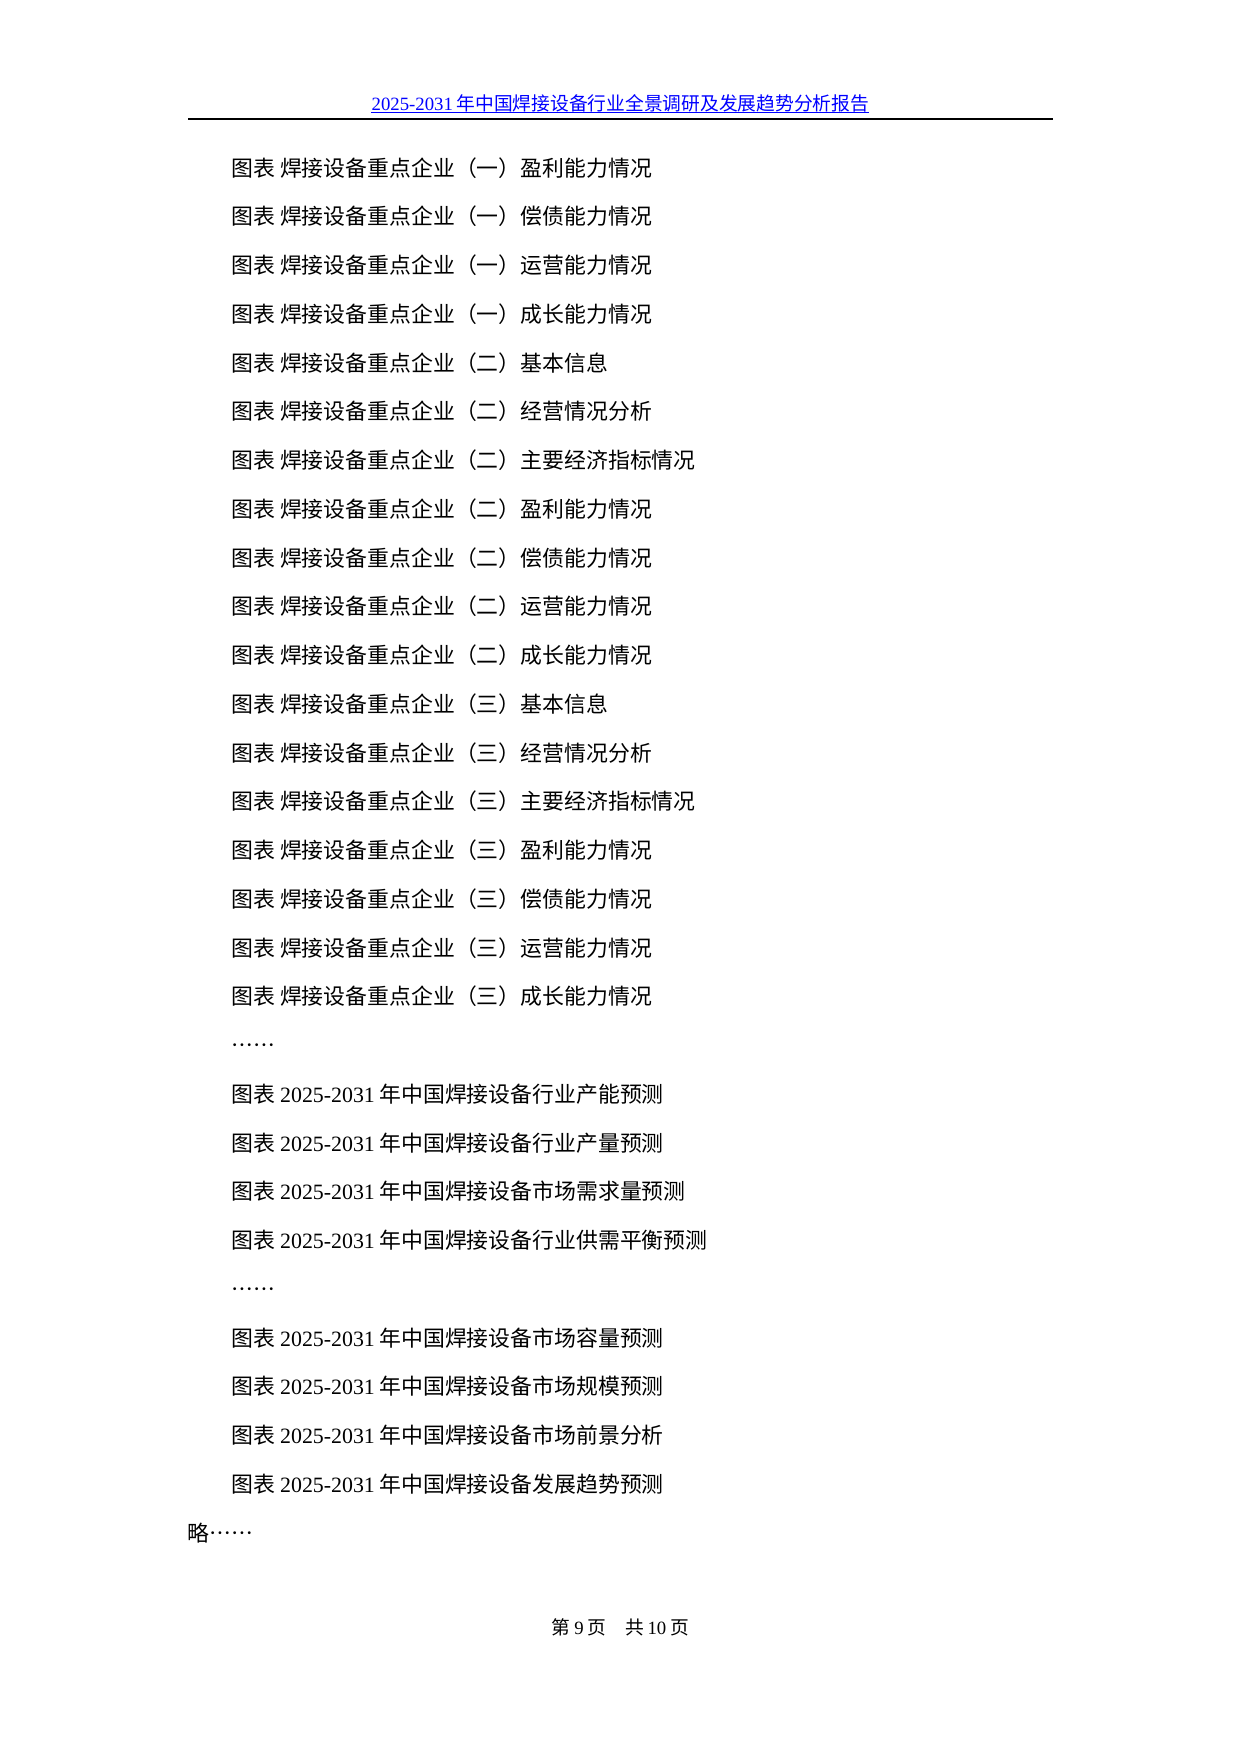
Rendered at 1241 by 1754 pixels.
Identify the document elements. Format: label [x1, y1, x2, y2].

text [187, 150, 1053, 1548]
